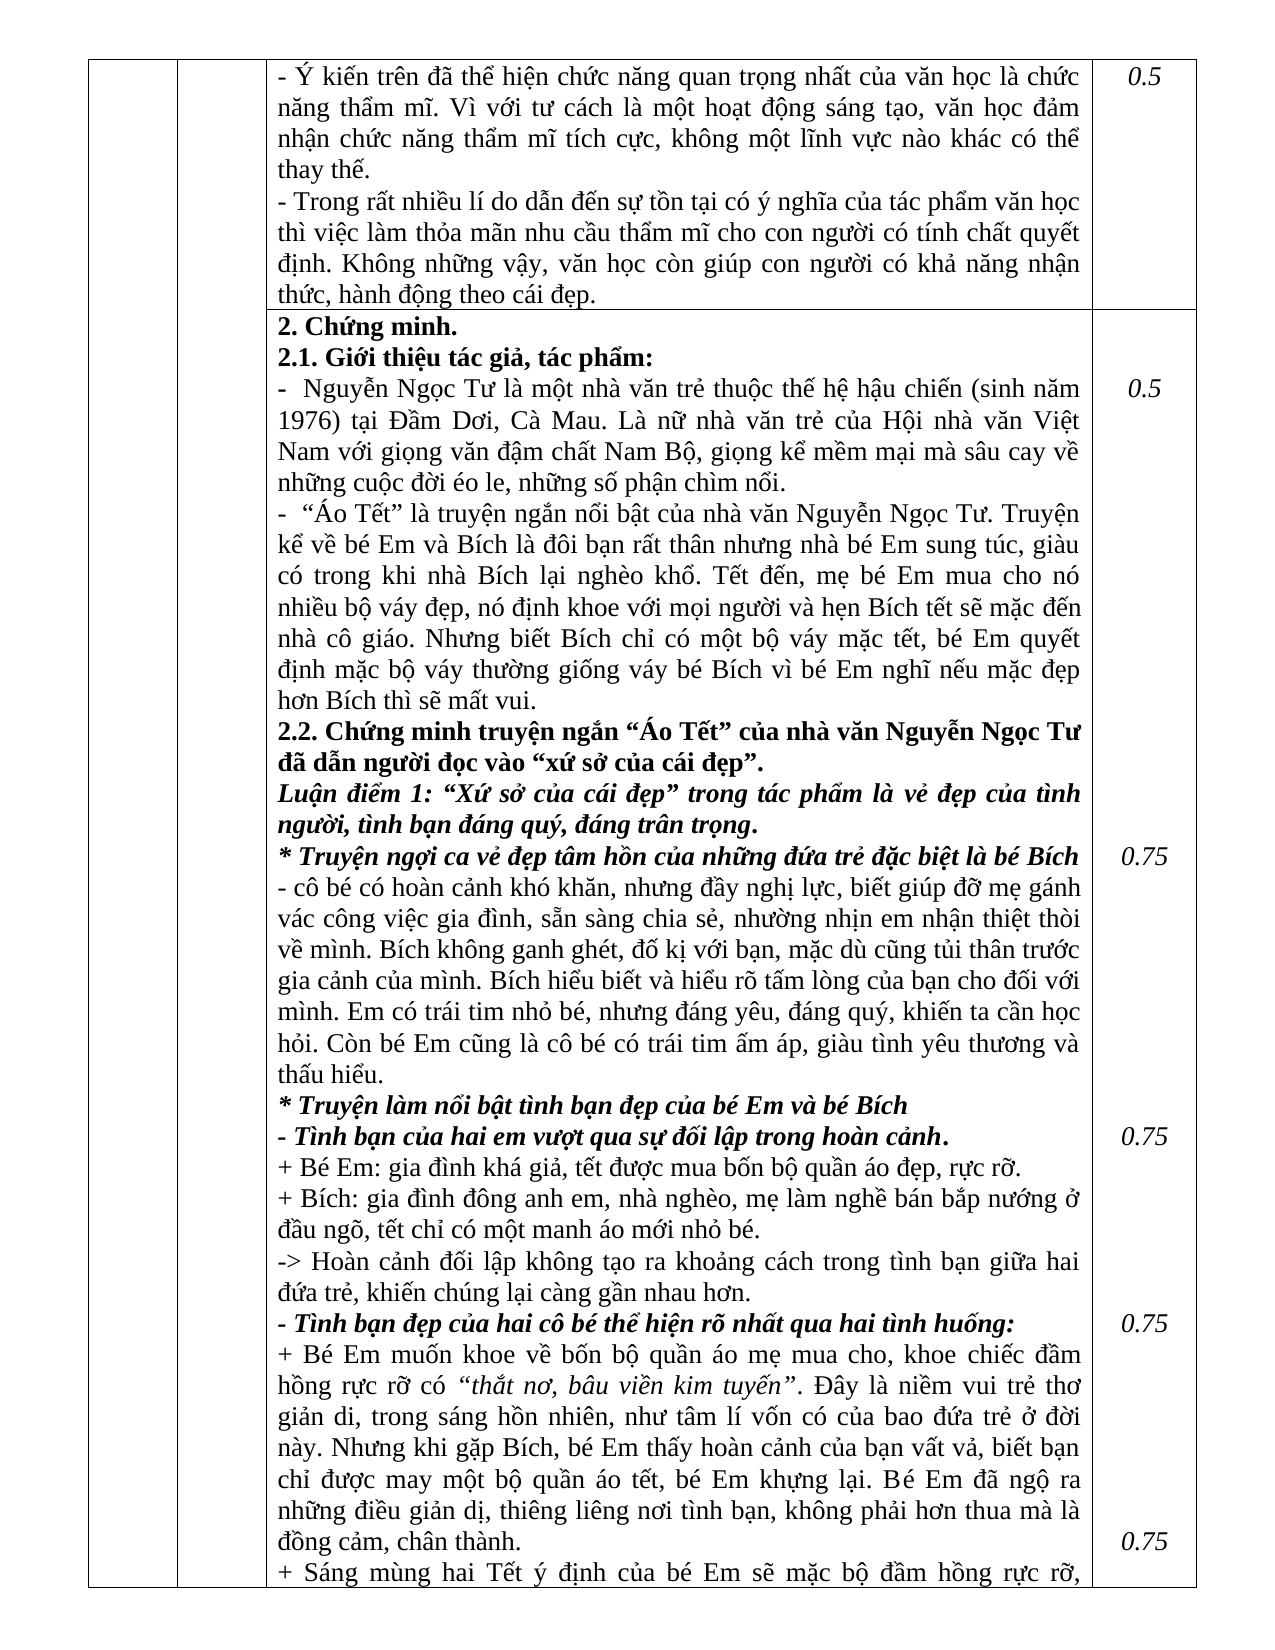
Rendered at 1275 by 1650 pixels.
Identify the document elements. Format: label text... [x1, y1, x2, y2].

table_cell 0.5 0.5 [1093, 60, 1196, 309]
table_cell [267, 310, 1092, 1587]
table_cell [1093, 310, 1196, 1587]
